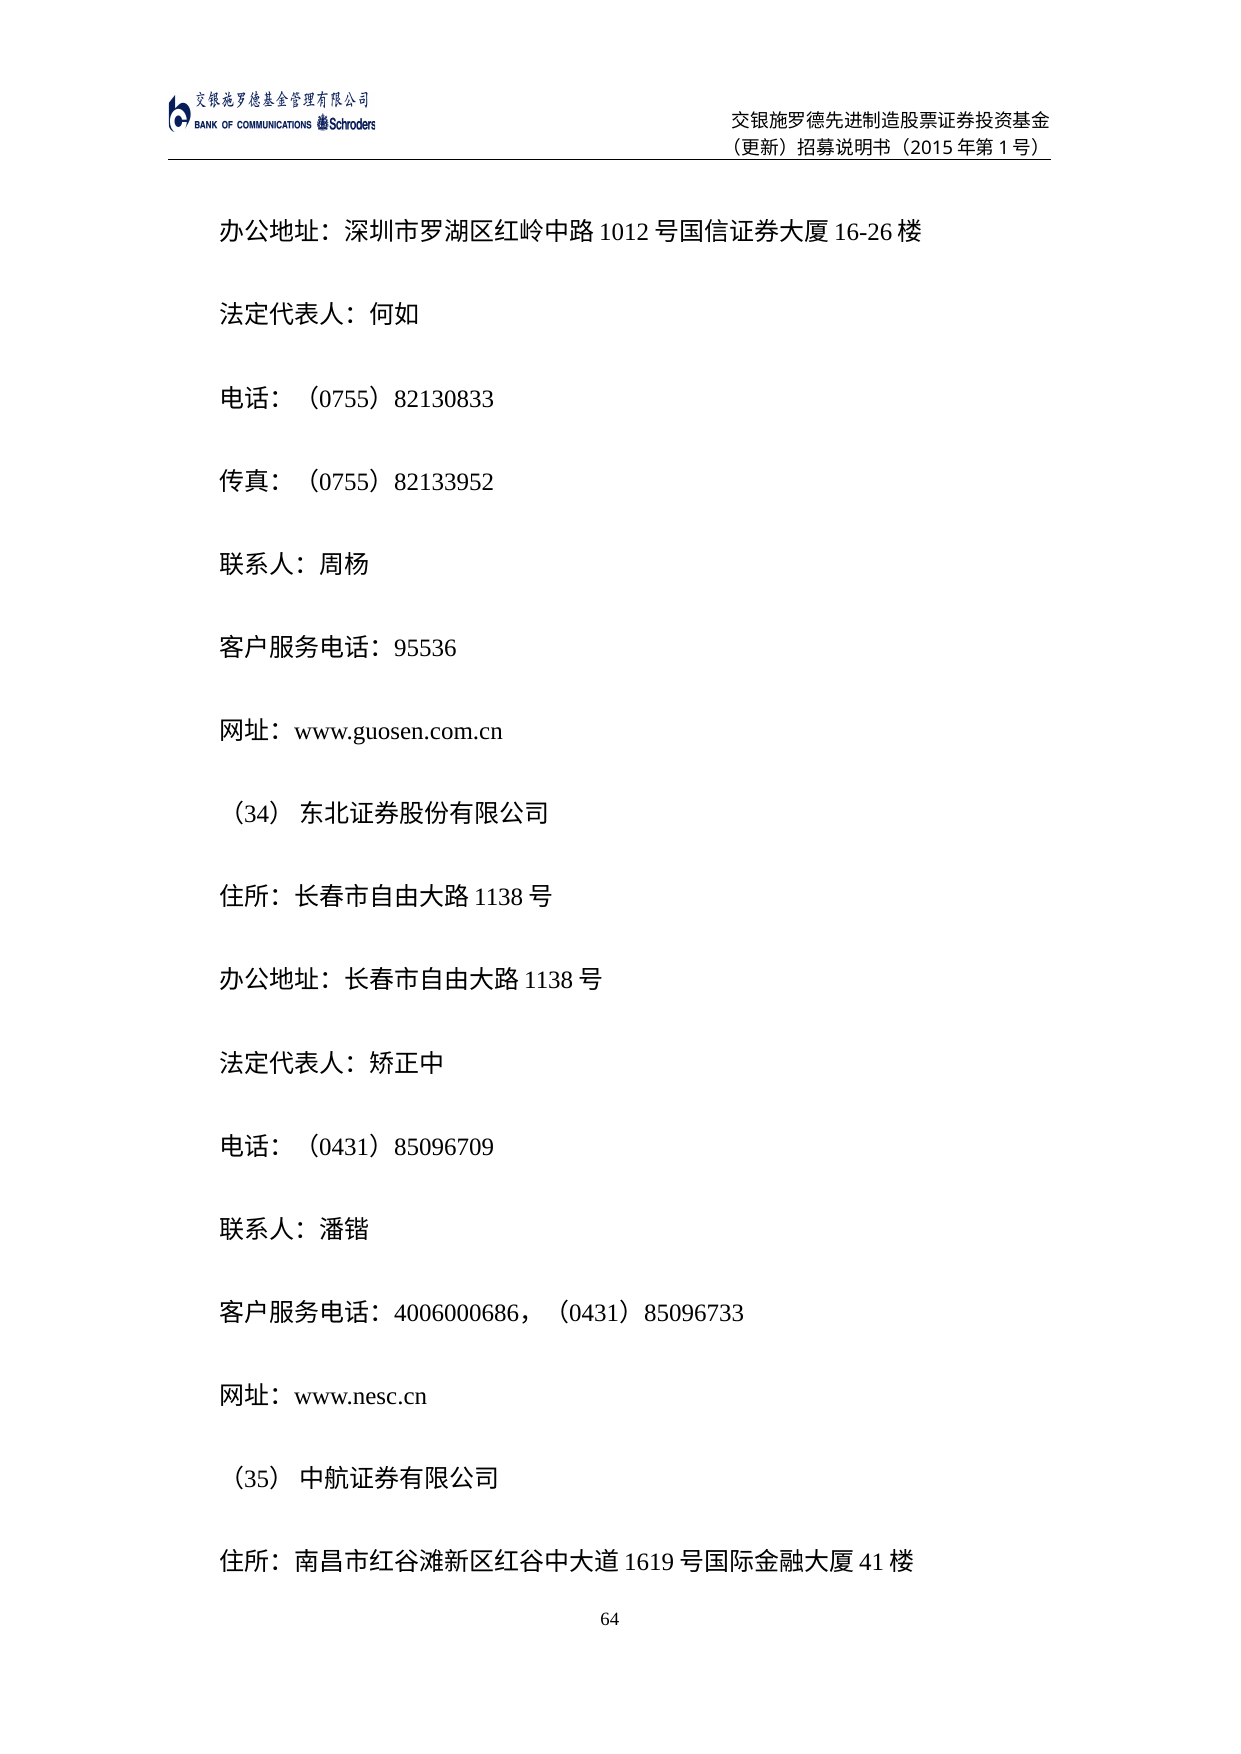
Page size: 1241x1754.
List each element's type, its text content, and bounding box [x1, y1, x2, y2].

text 网址：www.nesc.cn [169, 1361, 1050, 1426]
text 传真：（0755）82133952 [169, 447, 1050, 512]
text 联系人：周杨 [169, 530, 1050, 595]
text 网址：www.guosen.com.cn [169, 696, 1050, 761]
picture [168, 91, 376, 132]
text 办公地址：深圳市罗湖区红岭中路1012号国信证券大厦16-26楼 [169, 197, 1050, 262]
text 法定代表人：何如 [169, 281, 1050, 346]
text 客户服务电话：95536 [169, 613, 1050, 678]
text 客户服务电话：4006000686，（0431）85096733 [169, 1278, 1050, 1343]
text 电话：（0431）85096709 [169, 1112, 1050, 1177]
text 住所：南昌市红谷滩新区红谷中大道1619号国际金融大厦41楼 [169, 1527, 1050, 1592]
text 电话：（0755）82130833 [169, 364, 1050, 429]
text （35） 中航证券有限公司 [169, 1444, 1050, 1509]
text 法定代表人：矫正中 [169, 1029, 1050, 1094]
text 办公地址：长春市自由大路1138号 [169, 946, 1050, 1011]
text 联系人：潘锴 [169, 1195, 1050, 1260]
text （34） 东北证券股份有限公司 [169, 779, 1050, 844]
text 住所：长春市自由大路1138号 [169, 862, 1050, 927]
